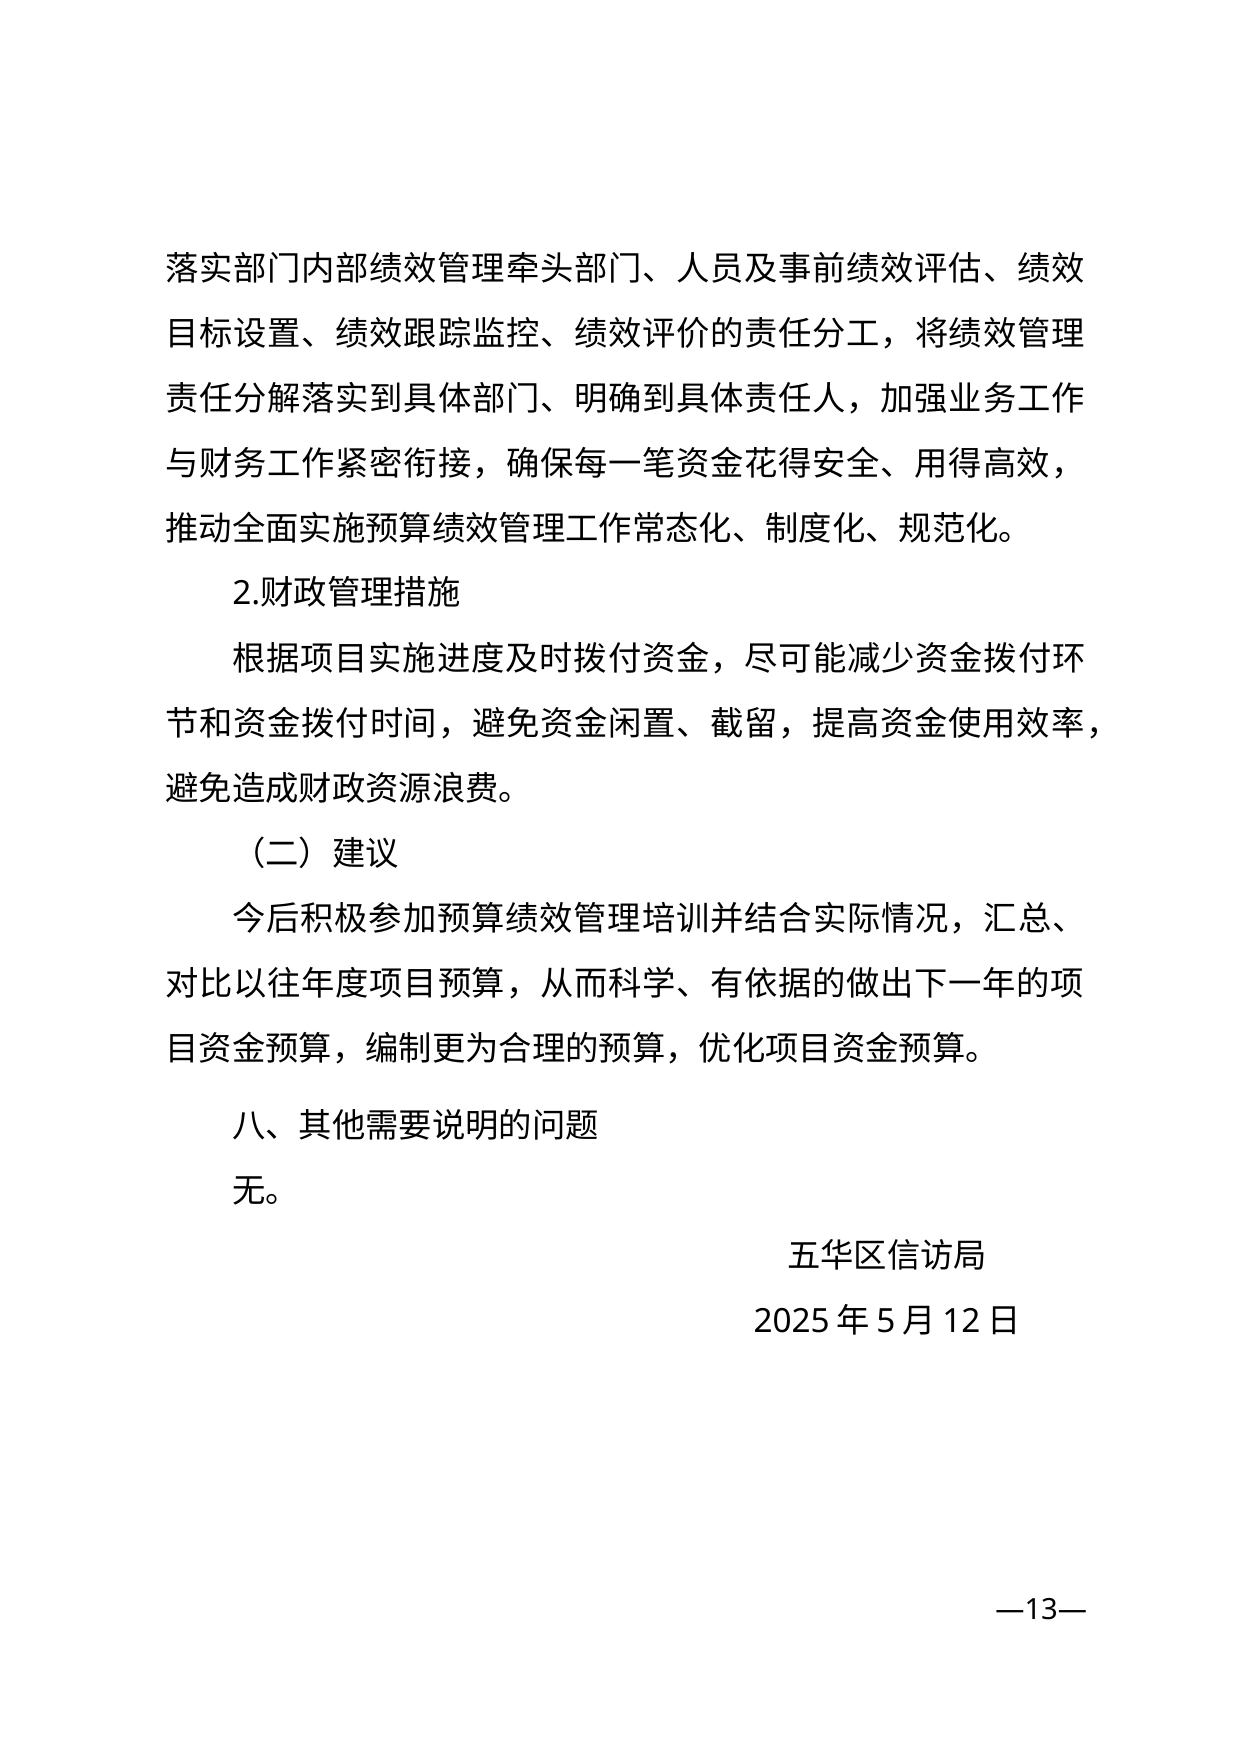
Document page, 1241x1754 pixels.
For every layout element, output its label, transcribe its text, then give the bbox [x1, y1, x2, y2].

text 八、其他需要说明的问题 [165, 1090, 1087, 1155]
text 今后积极参加预算绩效管理培训并结合实际情况，汇总、对比以往年度项目预算，从而科学、有依据的做出下一年的项目资金预算，编制更为合理的预算，优化项目资金预算。 [165, 883, 1087, 1078]
text 无。 [165, 1155, 1087, 1220]
text 2.财政管理措施 [165, 558, 1087, 623]
text （二）建议 [165, 818, 1087, 883]
text 2025年5月12日 [165, 1285, 1020, 1350]
text 五华区信访局 [165, 1220, 987, 1285]
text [165, 233, 1087, 558]
text 根据项目实施进度及时拨付资金，尽可能减少资金拨付环节和资金拨付时间，避免资金闲置、截留，提高资金使用效率，避免造成财政资源浪费。 [165, 623, 1087, 818]
